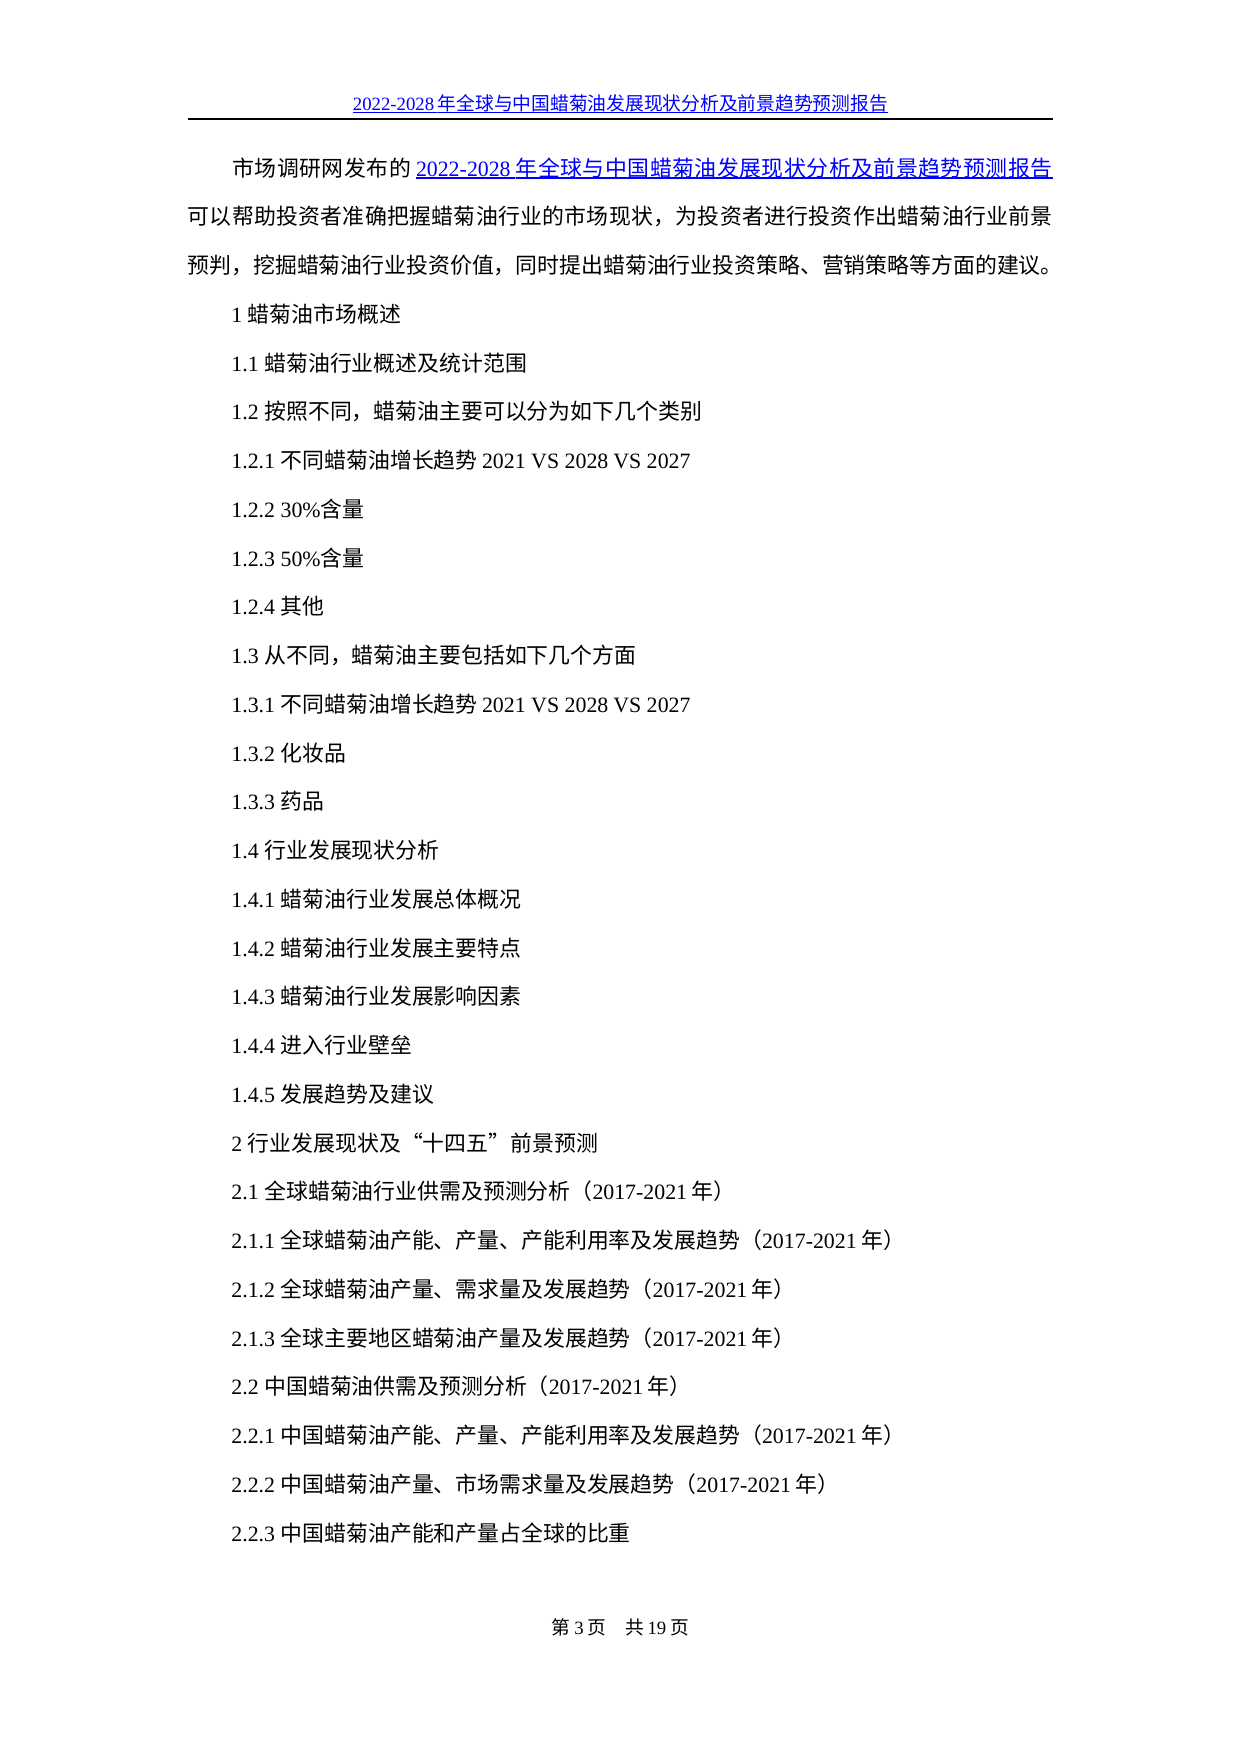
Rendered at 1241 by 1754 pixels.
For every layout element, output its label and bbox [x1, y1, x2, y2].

text [187, 150, 1053, 1548]
